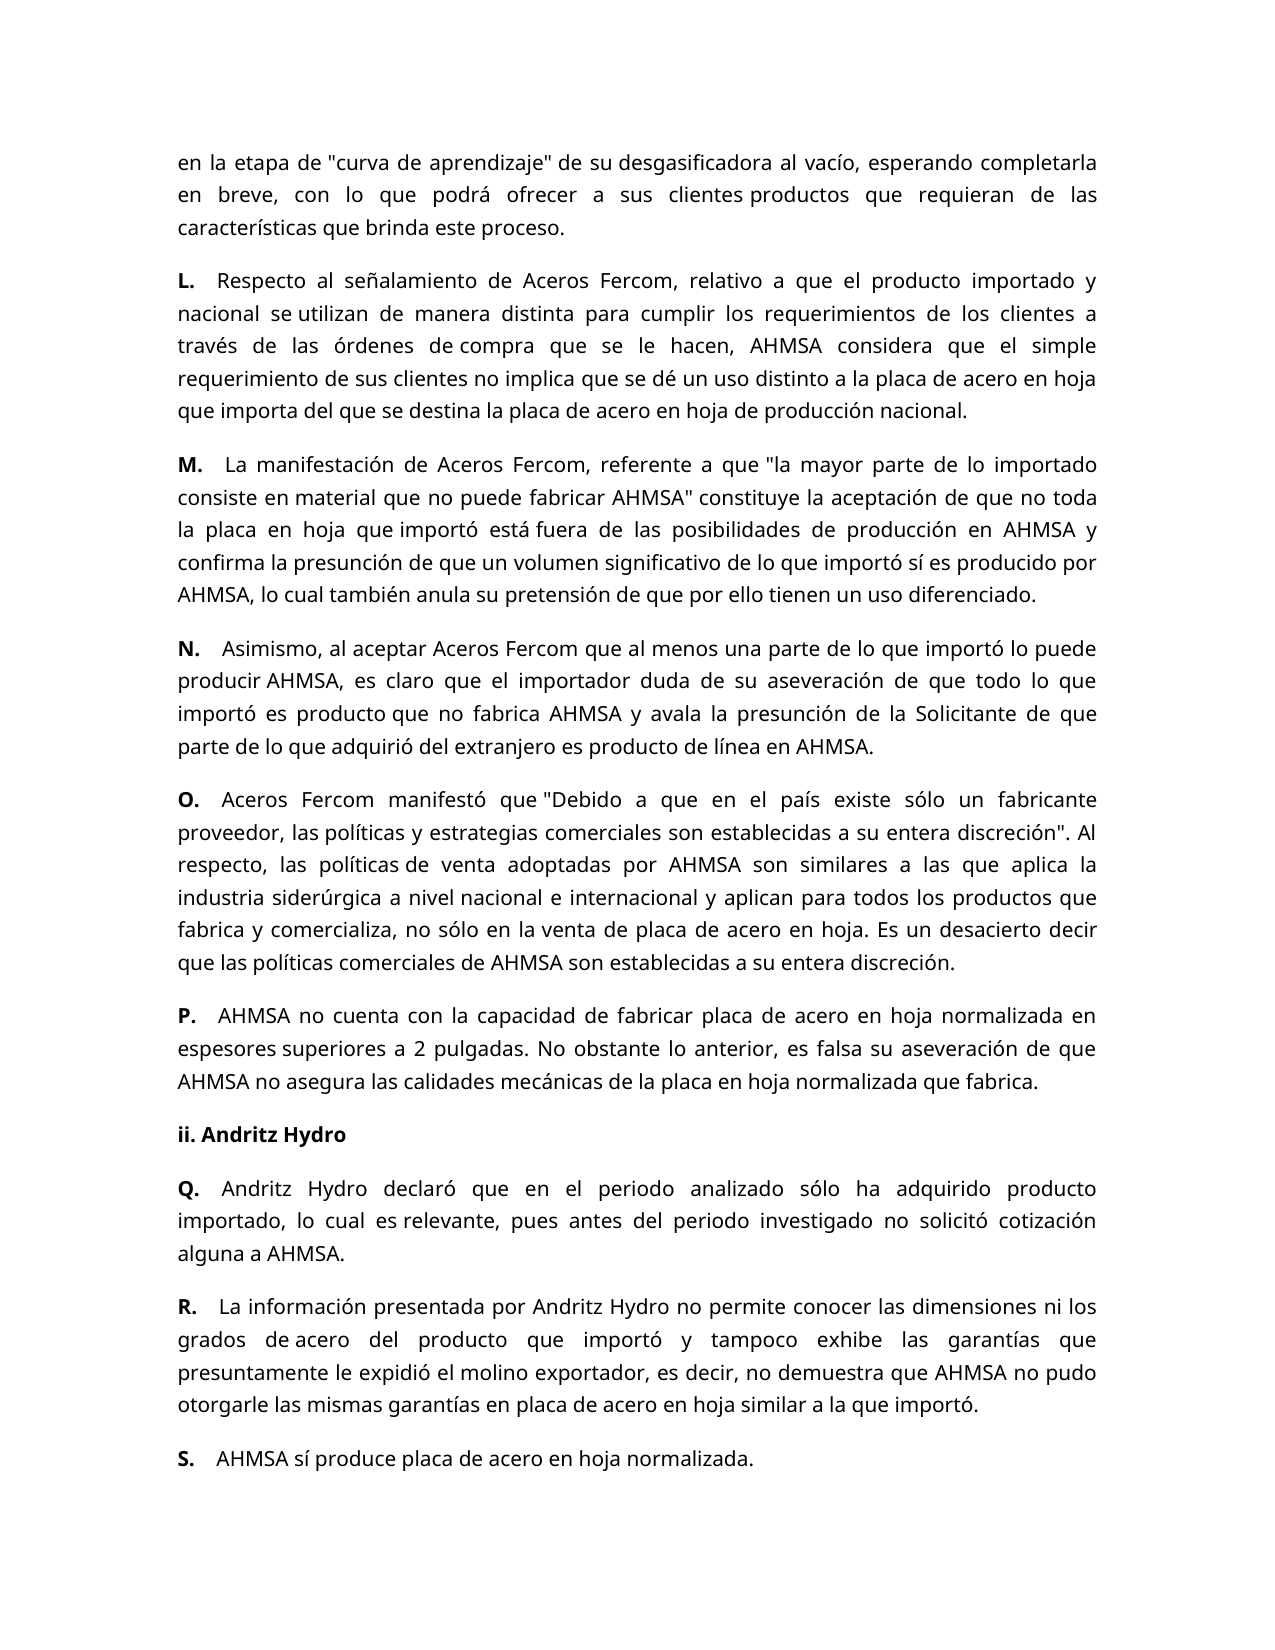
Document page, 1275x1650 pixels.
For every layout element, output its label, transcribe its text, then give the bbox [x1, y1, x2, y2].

text M. La manifestación de Aceros Fercom, referente a que "la mayor parte de lo importado consiste en material que no puede fabricar AHMSA" constituye la aceptación de que no toda la placa en hoja que importó está fuera de las posibilidades de producción en AHMSA y confirma la presunción de que un volumen significativo de lo que importó sí es producido por AHMSA, lo cual también anula su pretensión de que por ello tienen un uso diferenciado. [177, 450, 1098, 609]
text Q. Andritz Hydro declaró que en el periodo analizado sólo ha adquirido producto importado, lo cual es relevante, pues antes del periodo investigado no solicitó cotización alguna a AHMSA. [177, 1174, 1098, 1267]
text O. Aceros Fercom manifestó que "Debido a que en el país existe sólo un fabricante proveedor, las políticas y estrategias comerciales son establecidas a su entera discreción". Al respecto, las políticas de venta adoptadas por AHMSA son similares a las que aplica la industria siderúrgica a nivel nacional e internacional y aplican para todos los productos que fabrica y comercializa, no sólo en la venta de placa de acero en hoja. Es un desacierto decir que las políticas comerciales de AHMSA son establecidas a su entera discreción. [177, 785, 1098, 977]
text P. AHMSA no cuenta con la capacidad de fabricar placa de acero en hoja normalizada en espesores superiores a 2 pulgadas. No obstante lo anterior, es falsa su aseveración de que AHMSA no asegura las calidades mecánicas de la placa en hoja normalizada que fabrica. [177, 1002, 1098, 1095]
text R. La información presentada por Andritz Hydro no permite conocer las dimensiones ni los grados de acero del producto que importó y tampoco exhibe las garantías que presuntamente le expidió el molino exportador, es decir, no demuestra que AHMSA no pudo otorgarle las mismas garantías en placa de acero en hoja similar a la que importó. [177, 1292, 1098, 1419]
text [177, 148, 1098, 241]
text ii. Andritz Hydro [177, 1120, 1098, 1149]
text L. Respecto al señalamiento de Aceros Fercom, relativo a que el producto importado y nacional se utilizan de manera distinta para cumplir los requerimientos de los clientes a través de las órdenes de compra que se le hacen, AHMSA considera que el simple requerimiento de sus clientes no implica que se dé un uso distinto a la placa de acero en hoja que importa del que se destina la placa de acero en hoja de producción nacional. [177, 266, 1098, 425]
text N. Asimismo, al aceptar Aceros Fercom que al menos una parte de lo que importó lo puede producir AHMSA, es claro que el importador duda de su aseveración de que todo lo que importó es producto que no fabrica AHMSA y avala la presunción de la Solicitante de que parte de lo que adquirió del extranjero es producto de línea en AHMSA. [177, 634, 1098, 760]
text S. AHMSA sí produce placa de acero en hoja normalizada. [177, 1444, 1098, 1472]
